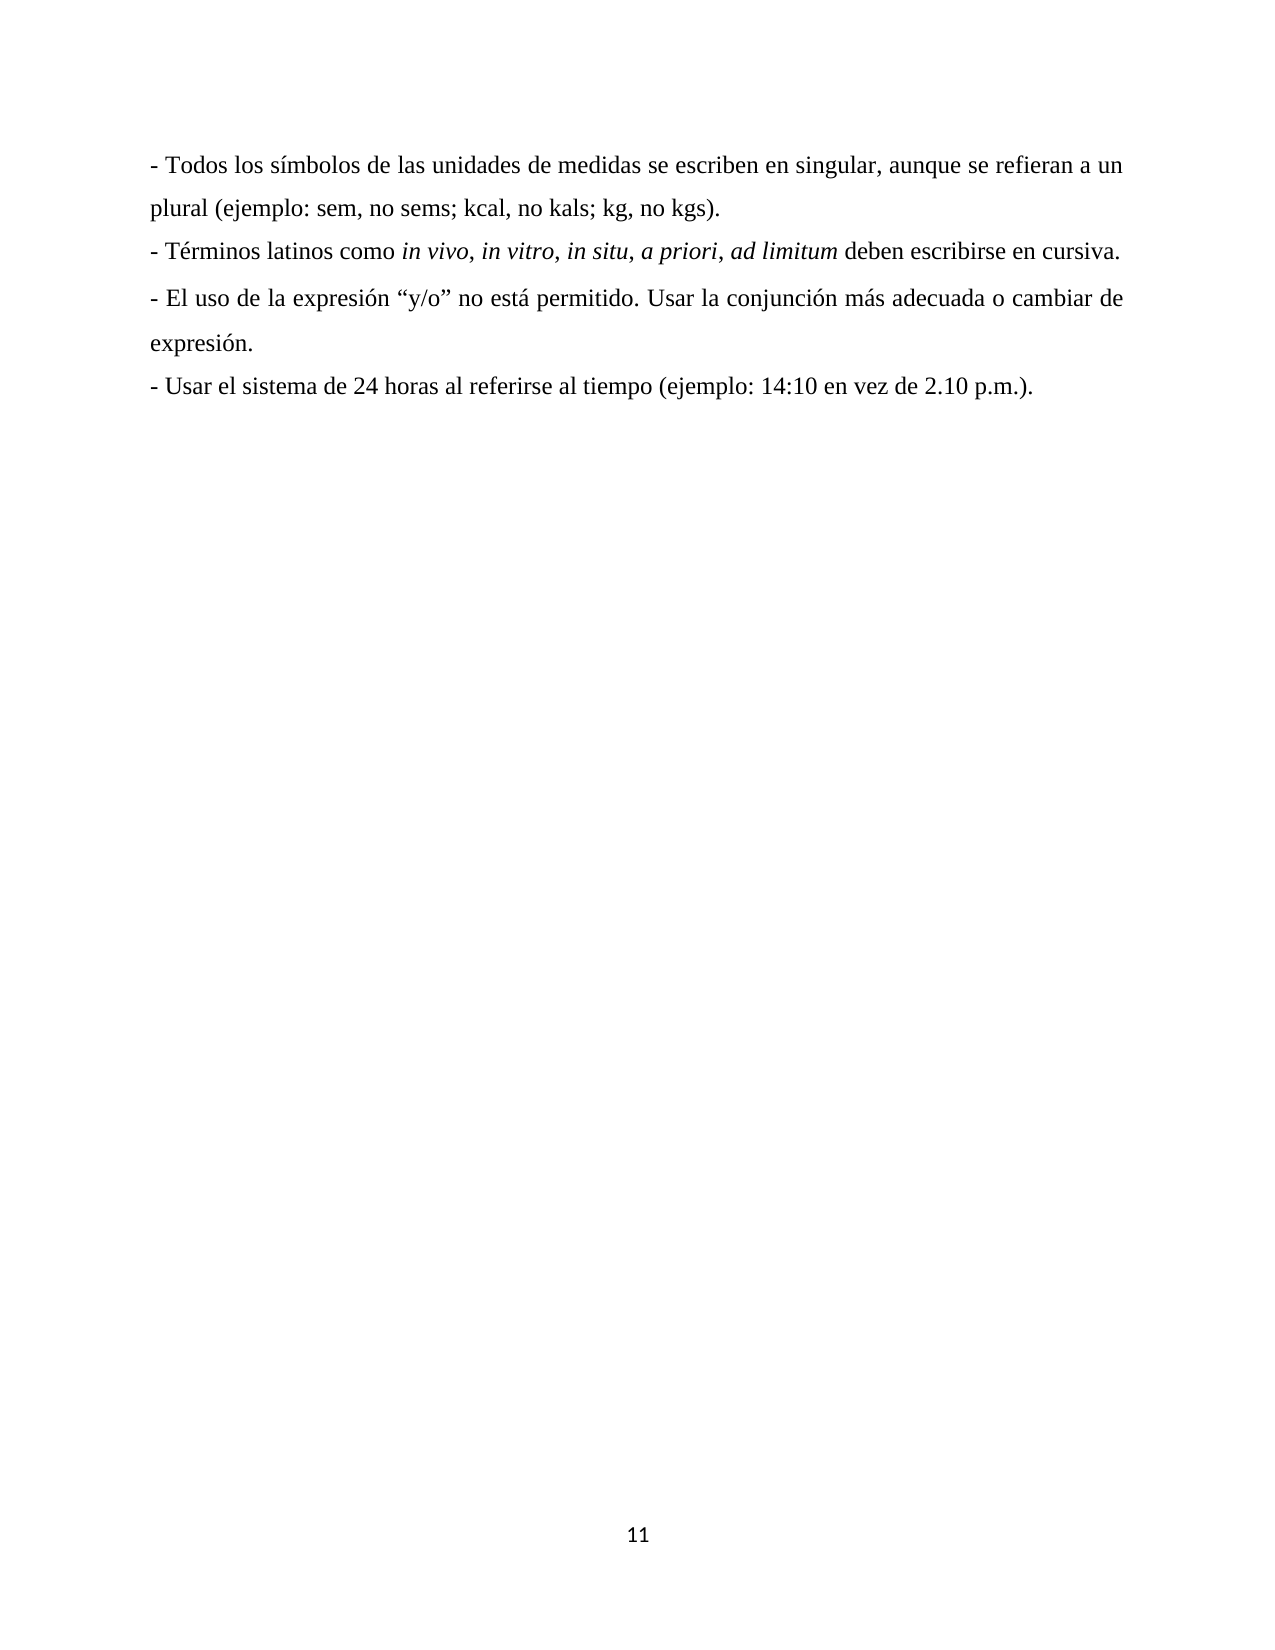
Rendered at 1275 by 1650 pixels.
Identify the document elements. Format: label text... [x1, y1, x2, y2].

text - Términos latinos como in vivo, in vitro, in situ, a priori, ad limitum deben escribirse en cursiva. [150, 236, 1125, 265]
text - El uso de la expresión “y/o” no está permitido. Usar la conjunción más adecuada o cambiar de expresión. [150, 279, 1125, 357]
text - Todos los símbolos de las unidades de medidas se escriben en singular, aunque se refieran a un plural (ejemplo: sem, no sems; kcal, no kals; kg, no kgs). [150, 150, 1125, 222]
text - Usar el sistema de 24 horas al referirse al tiempo (ejemplo: 14:10 en vez de 2.10 p.m.). [150, 371, 1125, 400]
